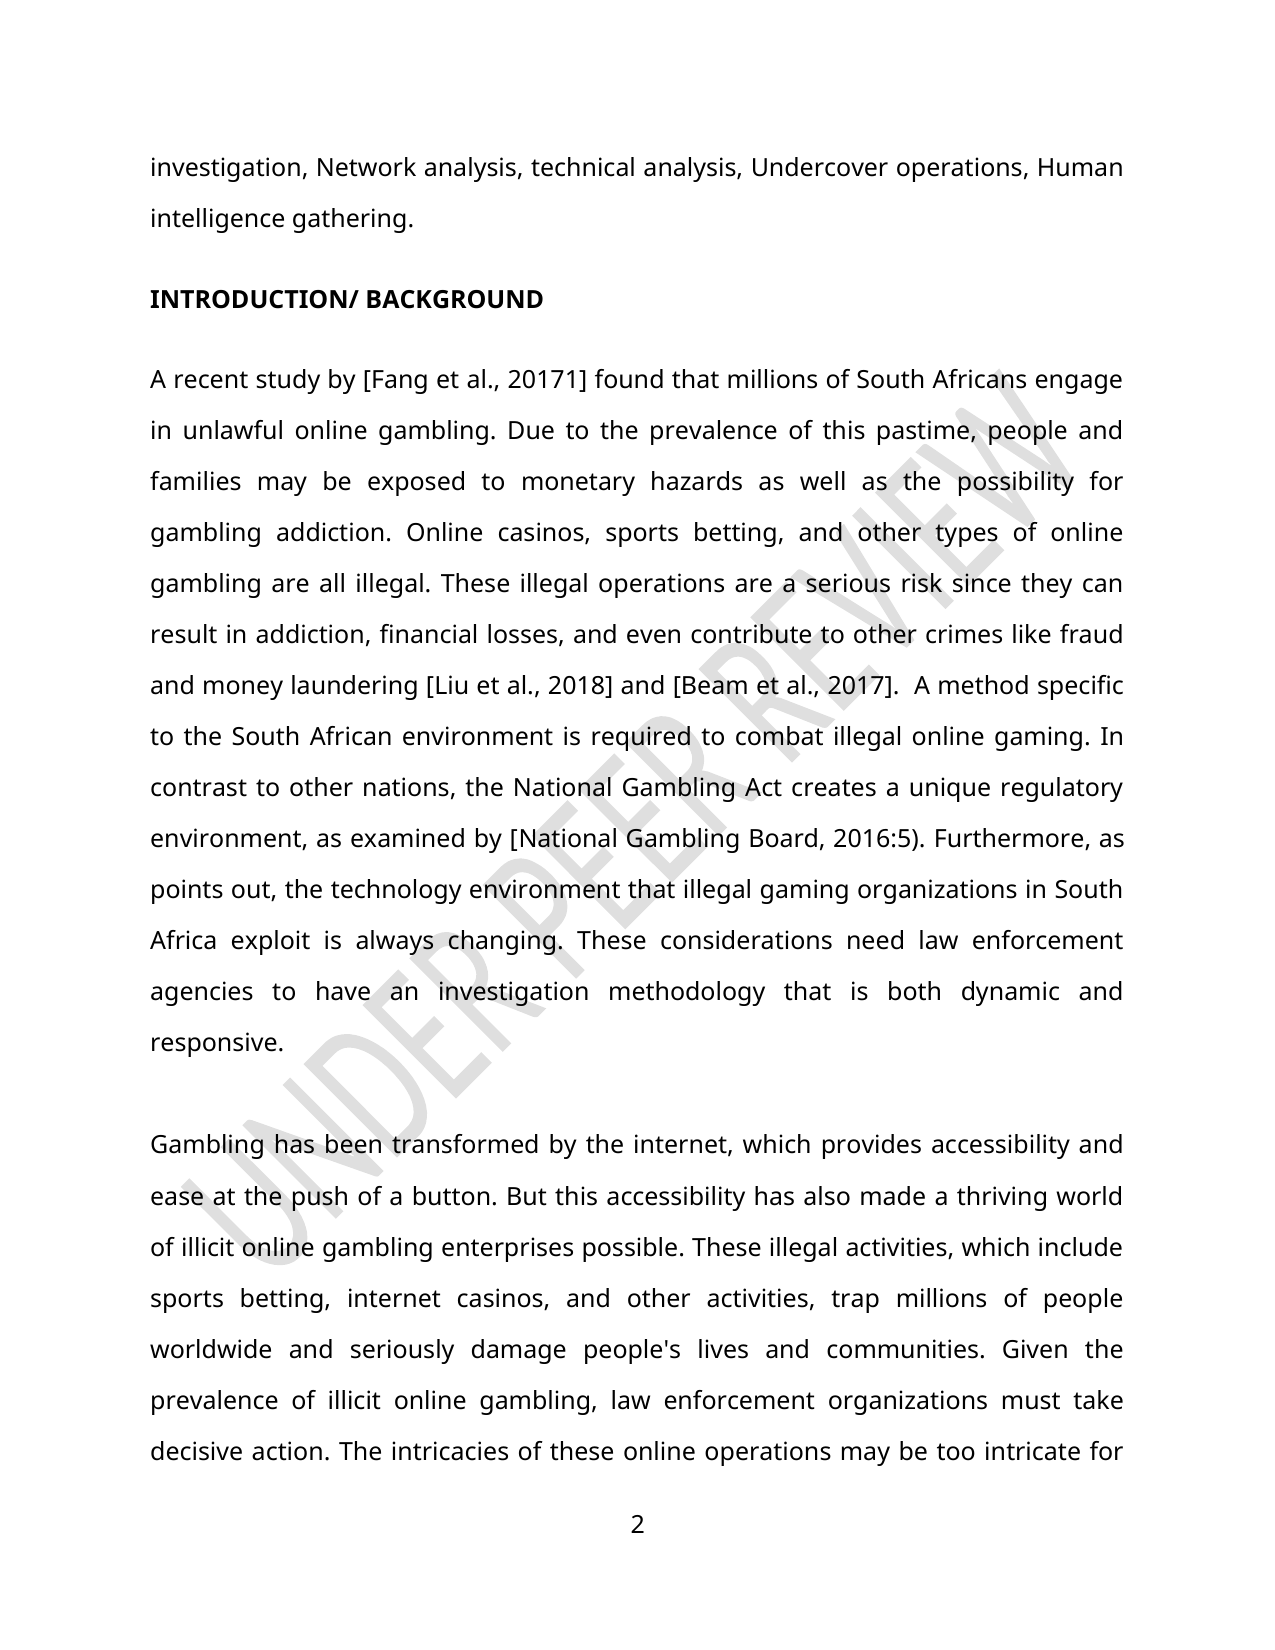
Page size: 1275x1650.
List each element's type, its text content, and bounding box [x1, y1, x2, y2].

text INTRODUCTION/ BACKGROUND [150, 281, 1125, 315]
text A recent study by [Fang et al., 20171] found that millions of South Africans engage in unlawful online gambling. Due to the prevalence of this pastime, people and families may be exposed to monetary hazards as well as the possibility for gambling addiction. Online casinos, sports betting, and other types of online gambling are all illegal. These illegal operations are a serious risk since they can result in addiction, financial losses, and even contribute to other crimes like fraud and money laundering [Liu et al., 2018] and [Beam et al., 2017]. A method specific to the South African environment is required to combat illegal online gaming. In contrast to other nations, the National Gambling Act creates a unique regulatory environment, as examined by [National Gambling Board, 2016:5). Furthermore, as points out, the technology environment that illegal gaming organizations in South Africa exploit is always changing. These considerations need law enforcement agencies to have an investigation methodology that is both dynamic and responsive. [150, 361, 1125, 1059]
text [150, 1127, 1125, 1467]
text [150, 150, 1125, 235]
